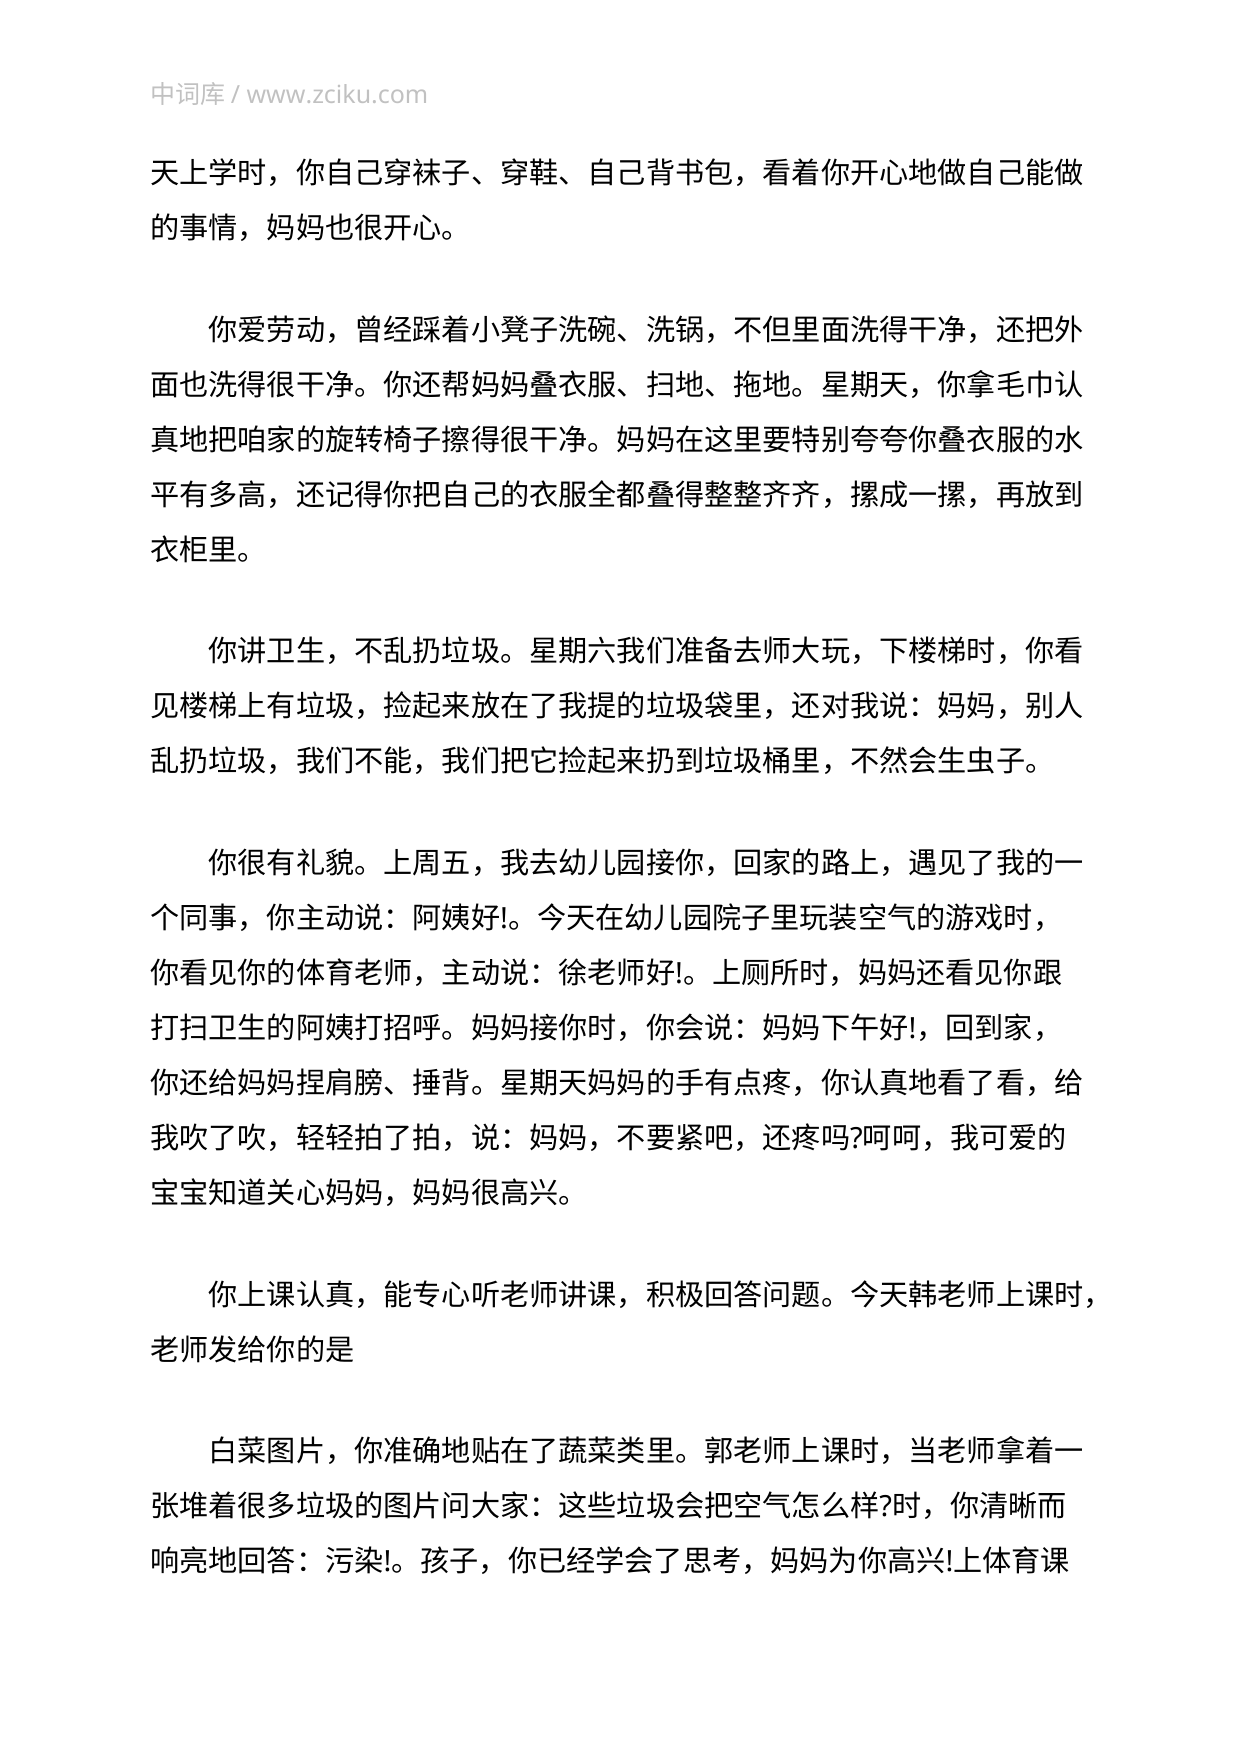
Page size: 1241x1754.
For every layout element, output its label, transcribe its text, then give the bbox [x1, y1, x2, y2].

text 你很有礼貌。上周五，我去幼儿园接你，回家的路上，遇见了我的一个同事，你主动说：阿姨好!。今天在幼儿园院子里玩装空气的游戏时，你看见你的体育老师，主动说：徐老师好!。上厕所时，妈妈还看见你跟打扫卫生的阿姨打招呼。妈妈接你时，你会说：妈妈下午好!，回到家，你还给妈妈捏肩膀、捶背。星期天妈妈的手有点疼，你认真地看了看，给我吹了吹，轻轻拍了拍，说：妈妈，不要紧吧，还疼吗?呵呵，我可爱的宝宝知道关心妈妈，妈妈很高兴。 [150, 839, 1090, 1212]
text 你讲卫生，不乱扔垃圾。星期六我们准备去师大玩，下楼梯时，你看见楼梯上有垃圾，捡起来放在了我提的垃圾袋里，还对我说：妈妈，别人乱扔垃圾，我们不能，我们把它捡起来扔到垃圾桶里，不然会生虫子。 [150, 628, 1090, 780]
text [150, 1428, 1090, 1580]
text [150, 150, 1090, 247]
text 你爱劳动，曾经踩着小凳子洗碗、洗锅，不但里面洗得干净，还把外面也洗得很干净。你还帮妈妈叠衣服、扫地、拖地。星期天，你拿毛巾认真地把咱家的旋转椅子擦得很干净。妈妈在这里要特别夸夸你叠衣服的水平有多高，还记得你把自己的衣服全都叠得整整齐齐，摞成一摞，再放到衣柜里。 [150, 307, 1090, 568]
text 你上课认真，能专心听老师讲课，积极回答问题。今天韩老师上课时，老师发给你的是 [150, 1271, 1090, 1368]
